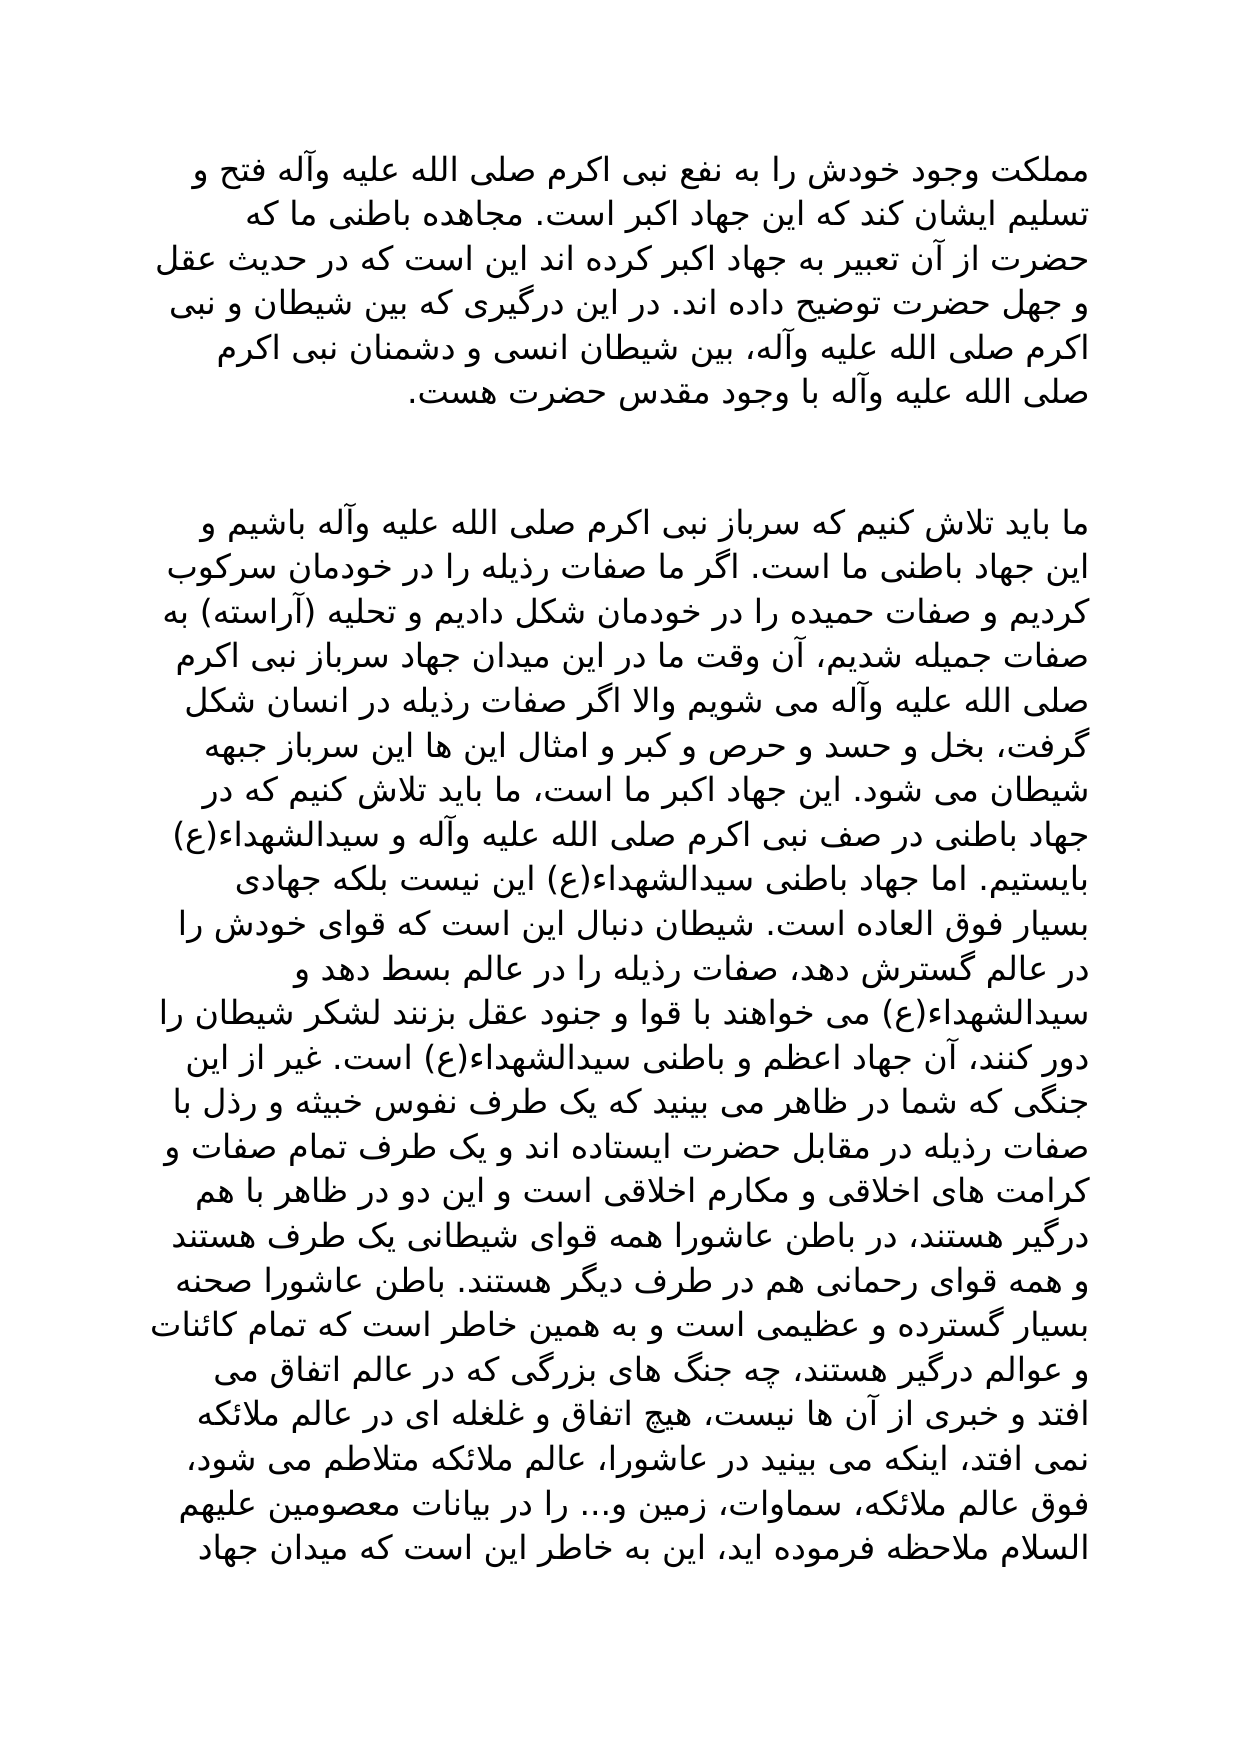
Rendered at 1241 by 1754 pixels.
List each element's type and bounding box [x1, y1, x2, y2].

text [150, 150, 1090, 412]
text [150, 503, 1090, 1567]
